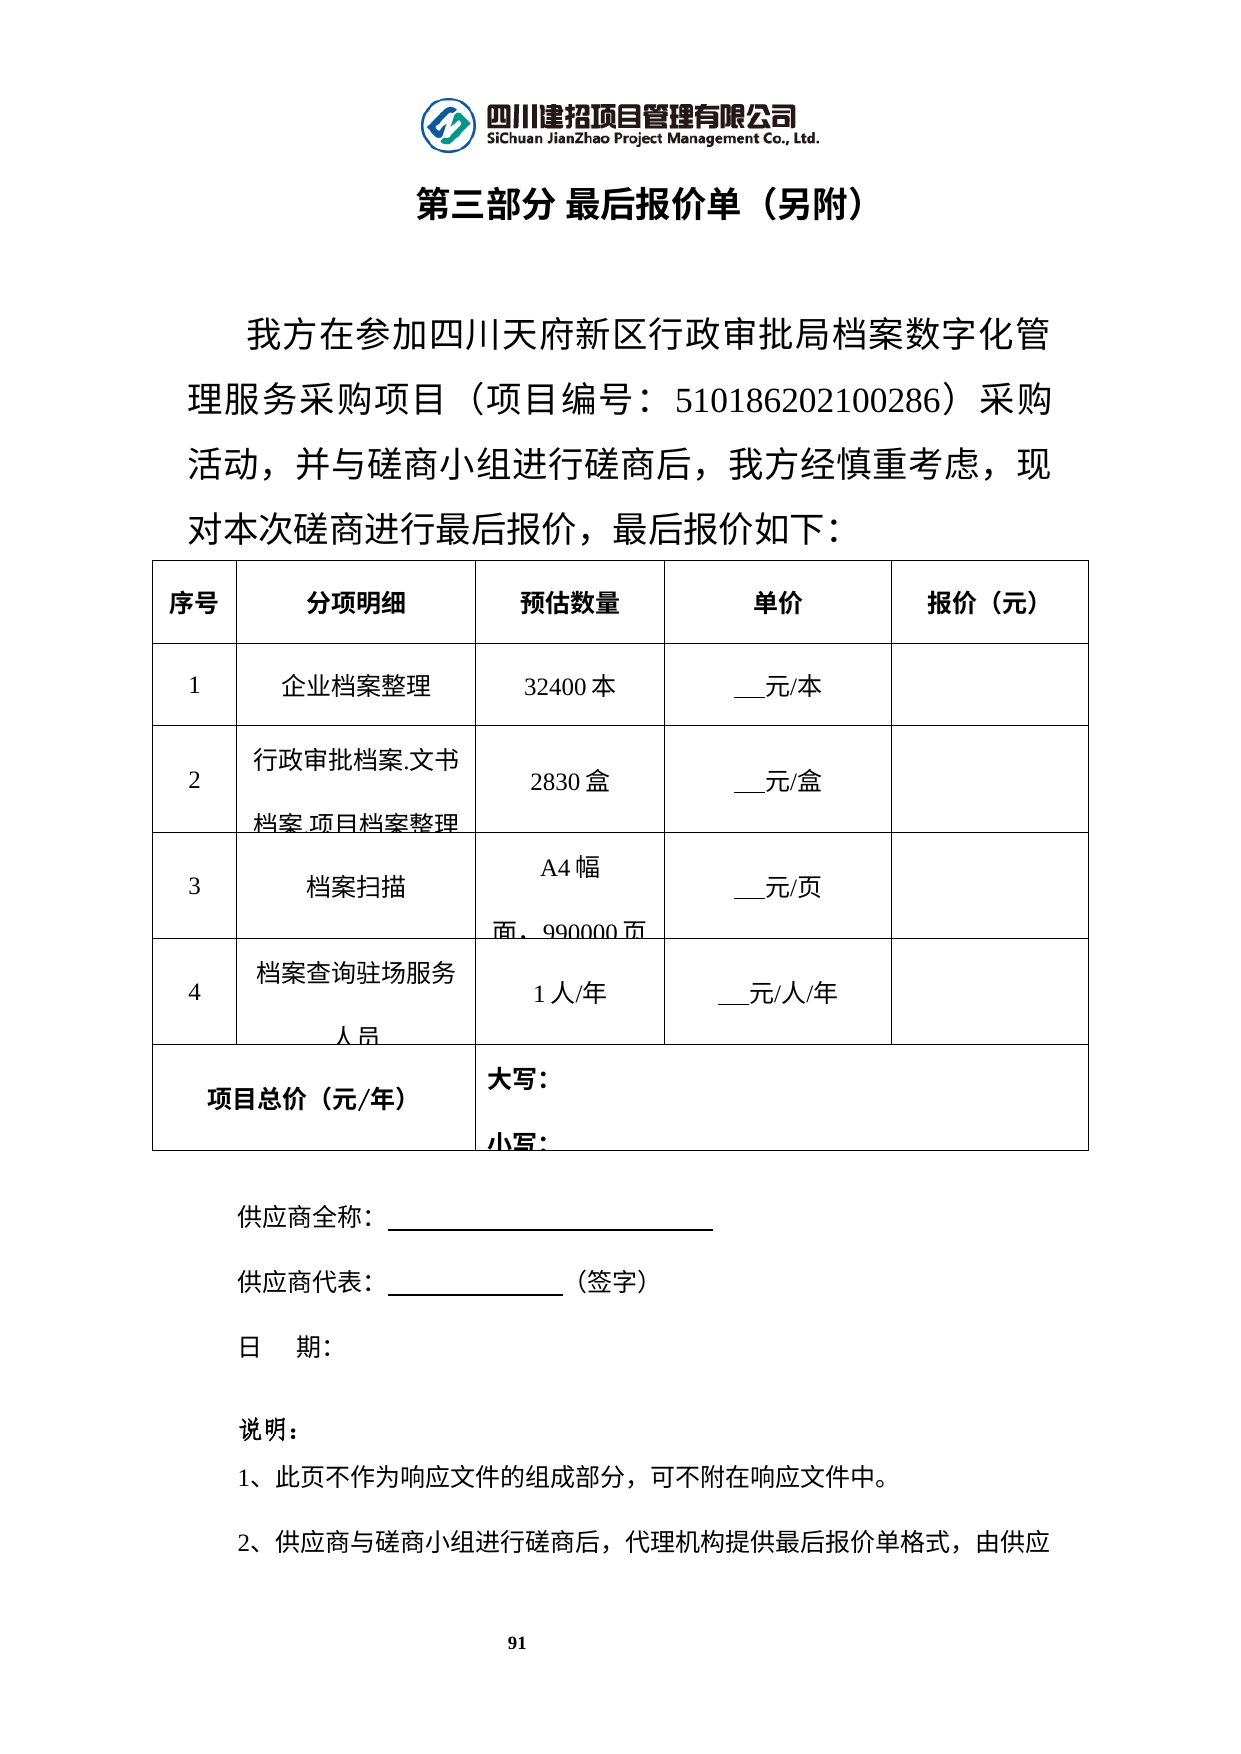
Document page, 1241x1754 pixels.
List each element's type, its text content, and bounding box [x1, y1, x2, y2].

table_cell 大写： 小写： [476, 1045, 1088, 1150]
table_cell 4 [153, 939, 236, 1044]
table_header 报价（元） [892, 561, 1088, 642]
table_header 预估数量 [476, 561, 664, 642]
table_cell 档案扫描 [237, 833, 475, 938]
table_cell A4幅面，990000页 [476, 833, 664, 938]
text 供应商代表： （签字） [187, 1248, 1053, 1313]
picture [421, 88, 820, 162]
table_cell [892, 644, 1088, 725]
table_header 分项明细 [237, 561, 475, 642]
table_cell 项目总价（元/年） [153, 1045, 475, 1150]
text 我方在参加四川天府新区行政审批局档案数字化管理服务采购项目（项目编号：510186202100286）采购活动，并与磋商小组进行磋商后，我方经慎重考虑，现对本次磋商进行最后报价，最后报价如下： [187, 300, 1053, 560]
table_cell 企业档案整理 [237, 644, 475, 725]
table_cell [892, 939, 1088, 1044]
table_cell 元/人/年 [665, 939, 891, 1044]
table_cell 元/盒 [665, 726, 891, 832]
table_cell 元/页 [665, 833, 891, 938]
table_cell 元/本 [665, 644, 891, 725]
table_header 单价 [665, 561, 891, 642]
table_cell 1人/年 [476, 939, 664, 1044]
table_header 序号 [153, 561, 236, 642]
table_cell 2 [153, 726, 236, 832]
table_cell 2830盒 [476, 726, 664, 832]
text 说明： [187, 1411, 1053, 1443]
table_cell 1 [153, 644, 236, 725]
text 日 期： [187, 1313, 1053, 1378]
table_cell [892, 726, 1088, 832]
table_cell 32400本 [476, 644, 664, 725]
list 此页不作为响应文件的组成部分，可不附在响应文件中。 [187, 1443, 1053, 1508]
table_cell [892, 833, 1088, 938]
table_cell 3 [153, 833, 236, 938]
table_cell 行政审批档案.文书档案.项目档案整理 [237, 726, 475, 832]
text 供应商全称： [187, 1183, 1053, 1248]
table_cell 档案查询驻场服务人员 [237, 939, 475, 1044]
list 供应商与磋商小组进行磋商后，代理机构提供最后报价单格式，由供应商授权代表现场填写；或供应商按照此格式自行提供最后报价单，密封后在递交最后报价单时提交。 [187, 1508, 1053, 1573]
text 第三部分 最后报价单（另附） [187, 170, 1053, 235]
